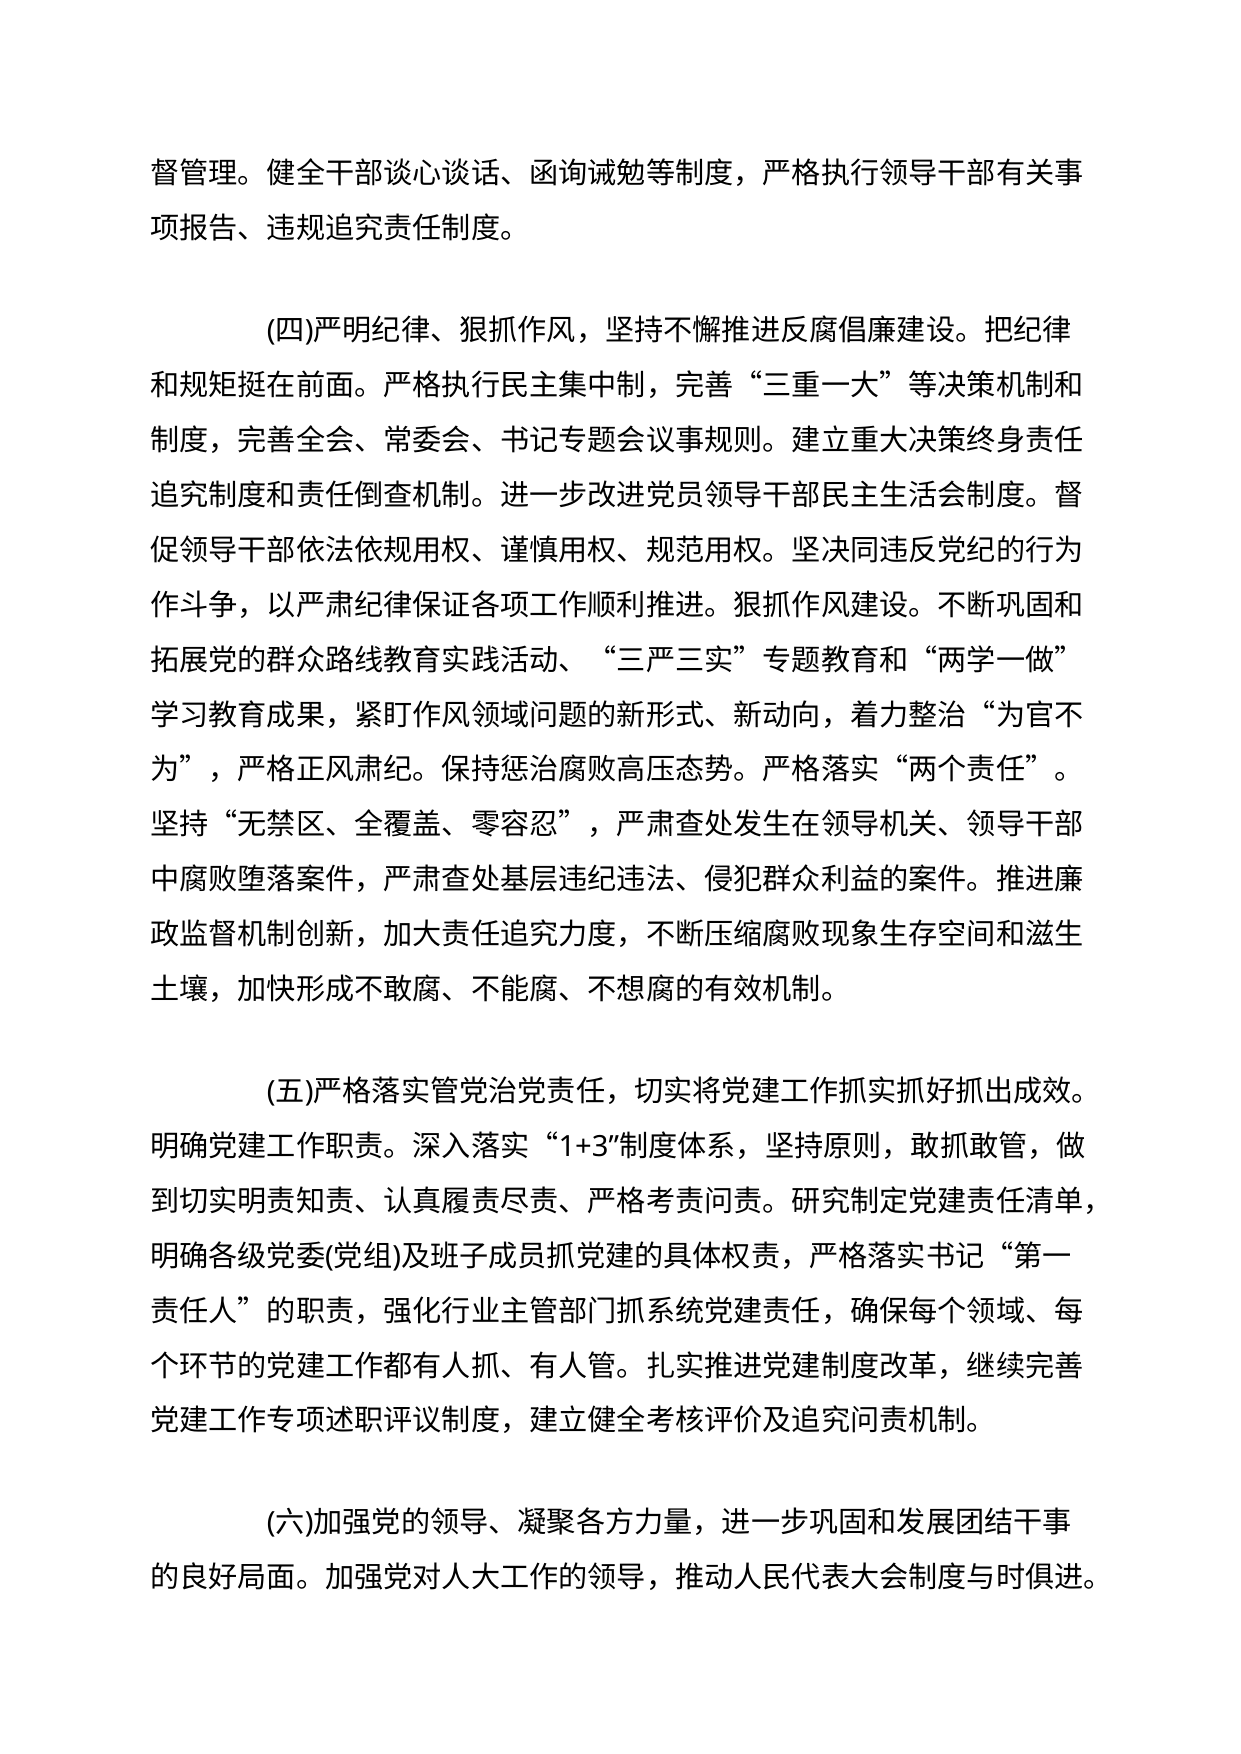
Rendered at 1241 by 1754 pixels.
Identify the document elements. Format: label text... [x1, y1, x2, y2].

text (五)严格落实管党治党责任，切实将党建工作抓实抓好抓出成效。明确党建工作职责。深入落实“1+3”制度体系，坚持原则，敢抓敢管，做到切实明责知责、认真履责尽责、严格考责问责。研究制定党建责任清单，明确各级党委(党组)及班子成员抓党建的具体权责，严格落实书记“第一责任人”的职责，强化行业主管部门抓系统党建责任，确保每个领域、每个环节的党建工作都有人抓、有人管。扎实推进党建制度改革，继续完善党建工作专项述职评议制度，建立健全考核评价及追究问责机制。 [150, 1067, 1090, 1439]
text (四)严明纪律、狠抓作风，坚持不懈推进反腐倡廉建设。把纪律和规矩挺在前面。严格执行民主集中制，完善“三重一大”等决策机制和制度，完善全会、常委会、书记专题会议事规则。建立重大决策终身责任追究制度和责任倒查机制。进一步改进党员领导干部民主生活会制度。督促领导干部依法依规用权、谨慎用权、规范用权。坚决同违反党纪的行为作斗争，以严肃纪律保证各项工作顺利推进。狠抓作风建设。不断巩固和拓展党的群众路线教育实践活动、“三严三实”专题教育和“两学一做”学习教育成果，紧盯作风领域问题的新形式、新动向，着力整治“为官不为”，严格正风肃纪。保持惩治腐败高压态势。严格落实“两个责任”。坚持“无禁区、全覆盖、零容忍”，严肃查处发生在领导机关、领导干部中腐败堕落案件，严肃查处基层违纪违法、侵犯群众利益的案件。推进廉政监督机制创新，加大责任追究力度，不断压缩腐败现象生存空间和滋生土壤，加快形成不敢腐、不能腐、不想腐的有效机制。 [150, 307, 1090, 1008]
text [150, 1499, 1090, 1596]
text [150, 150, 1090, 247]
